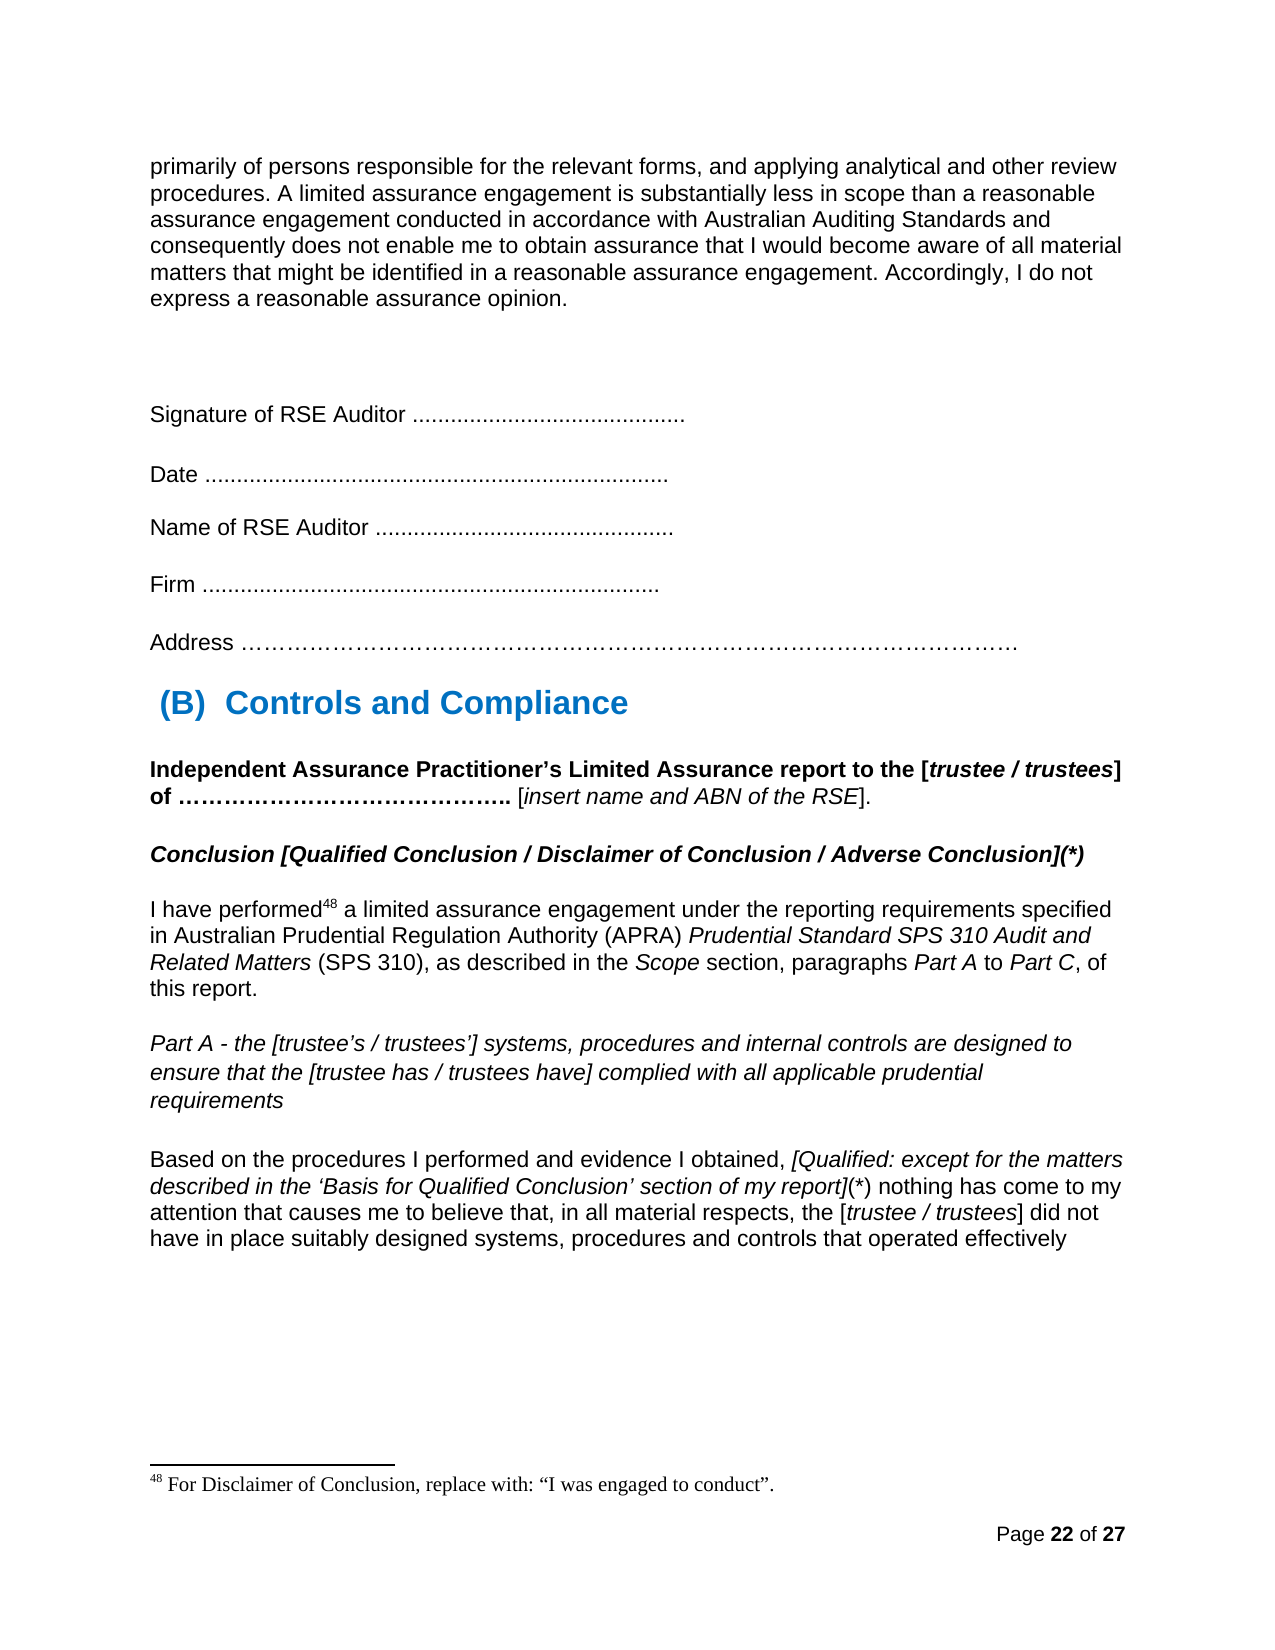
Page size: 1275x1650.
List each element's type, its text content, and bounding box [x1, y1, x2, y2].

text Independent Assurance Practitioner’s Limited Assurance report to the [trustee / trustees] of …………………………………….. [insert name and ABN of the RSE]. [149, 756, 1125, 809]
text Address ………………………………………………………………………………………… [149, 628, 1125, 655]
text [149, 1146, 1125, 1252]
text Name of RSE Auditor ............................................... [149, 514, 1125, 540]
text Date ......................................................................... [149, 461, 826, 487]
text Part A - the [trustee’s / trustees’] systems, procedures and internal controls are designed to ensure that the [trustee has / trustees have] complied with all applicable prudential requirements [150, 1030, 1125, 1113]
subtitle (B) Controls and Compliance [150, 683, 1125, 722]
text Firm ........................................................................ [149, 571, 1125, 597]
subtitle Conclusion [Qualified Conclusion / Disclaimer of Conclusion / Adverse Conclusion](*) [150, 841, 1125, 867]
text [150, 153, 1125, 311]
text Signature of RSE Auditor ........................................... [149, 401, 1125, 427]
text I have performed a limited assurance engagement under the reporting requirements specified in Australian Prudential Regulation Authority (APRA) Prudential Standard SPS 310 Audit and Related Matters (SPS 310), as described in the Scope section, paragraphs Part A to Part C, of this report. [149, 896, 1125, 1002]
